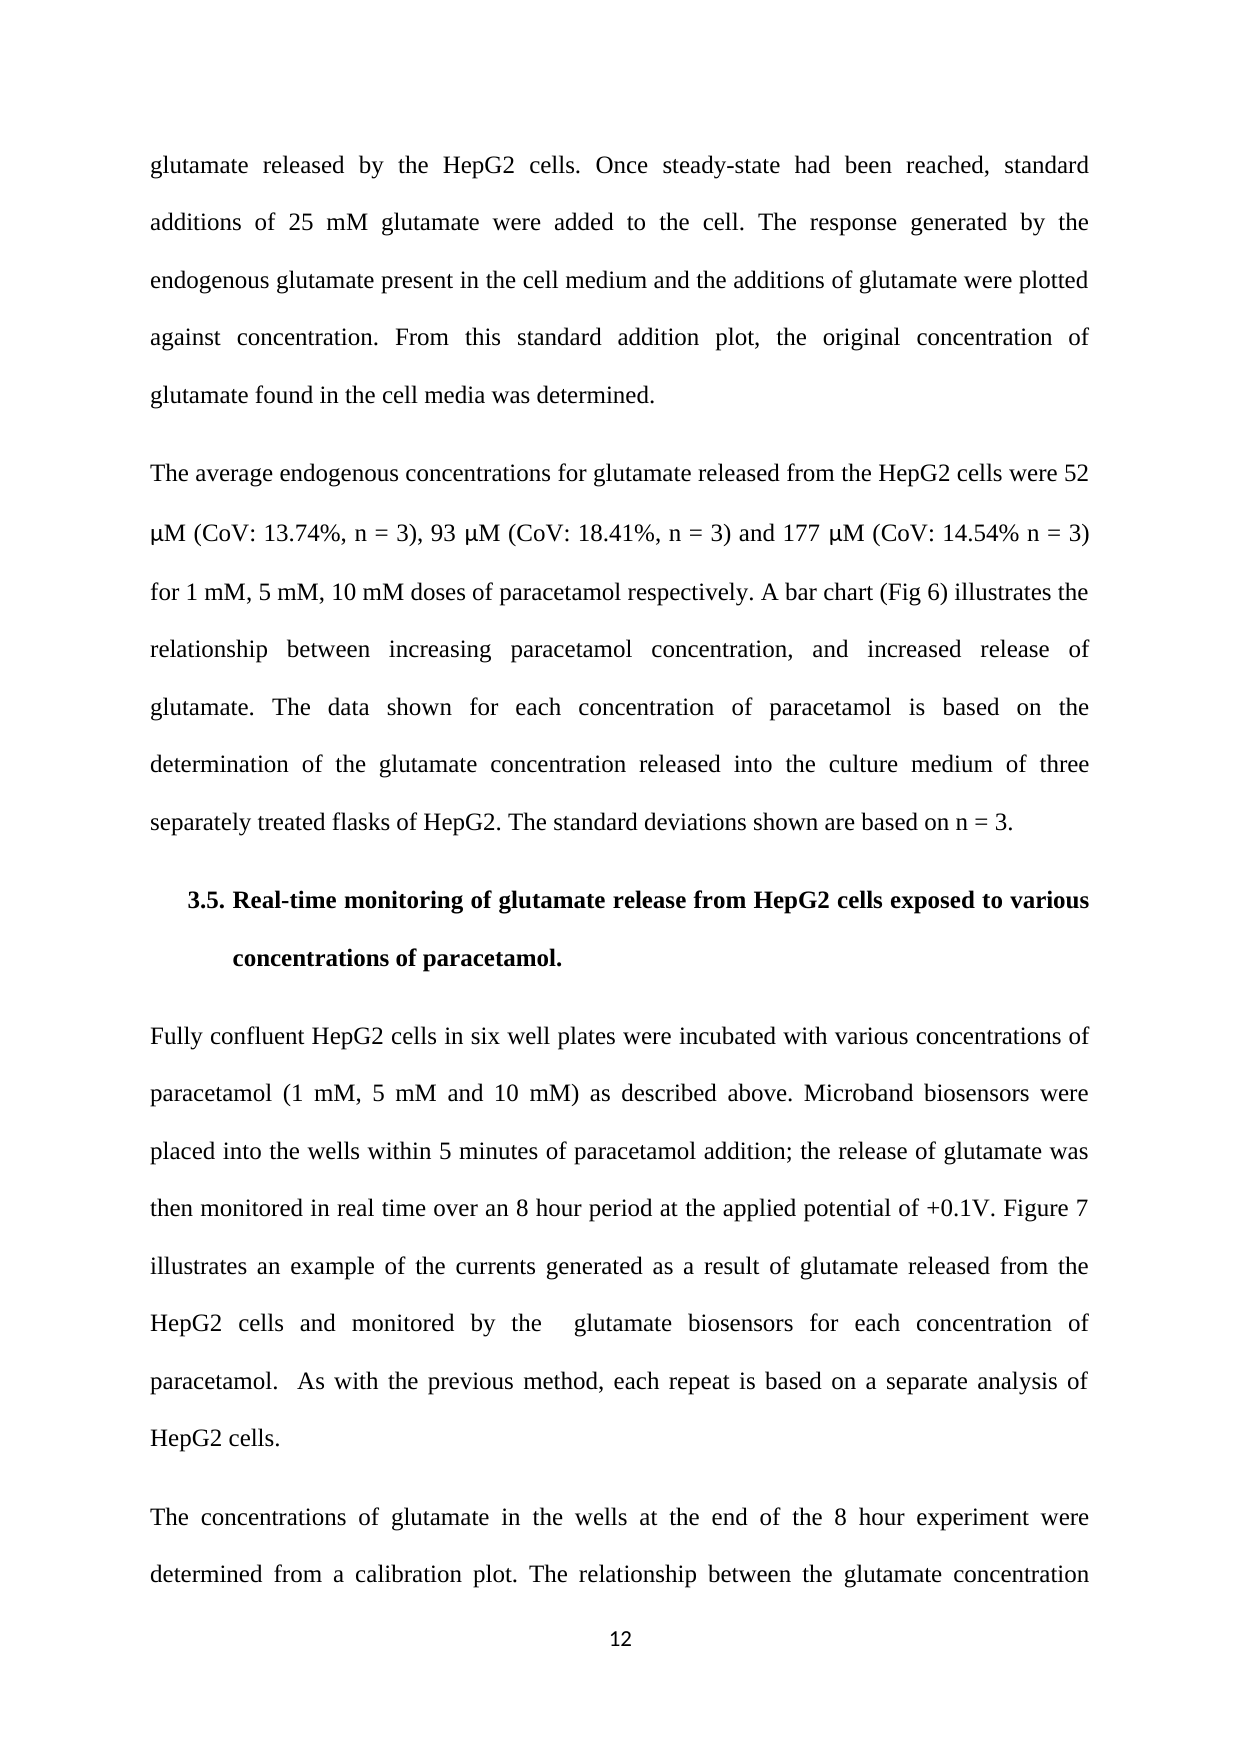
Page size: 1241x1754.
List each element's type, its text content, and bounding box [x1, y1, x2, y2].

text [150, 1502, 1090, 1588]
list Real-time monitoring of glutamate release from HepG2 cells exposed to various concentrations of paracetamol. [187, 885, 1090, 971]
text Fully confluent HepG2 cells in six well plates were incubated with various concentrations of paracetamol (1 mM, 5 mM and 10 mM) as described above. Microband biosensors were placed into the wells within 5 minutes of paracetamol addition; the release of glutamate was then monitored in real time over an 8 hour period at the applied potential of +0.1V. Figure 7 illustrates an example of the currents generated as a result of glutamate released from the HepG2 cells and monitored by the glutamate biosensors for each concentration of paracetamol. As with the previous method, each repeat is based on a separate analysis of HepG2 cells. [150, 1021, 1090, 1452]
text The average endogenous concentrations for glutamate released from the HepG2 cells were 52 µM (CoV: 13.74%, n = 3), 93 µM (CoV: 18.41%, n = 3) and 177 µM (CoV: 14.54% n = 3) for 1 mM, 5 mM, 10 mM doses of paracetamol respectively. A bar chart (Fig 6) illustrates the relationship between increasing paracetamol concentration, and increased release of glutamate. The data shown for each concentration of paracetamol is based on the determination of the glutamate concentration released into the culture medium of three separately treated flasks of HepG2. The standard deviations shown are based on n = 3. [150, 458, 1090, 836]
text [150, 150, 1090, 409]
